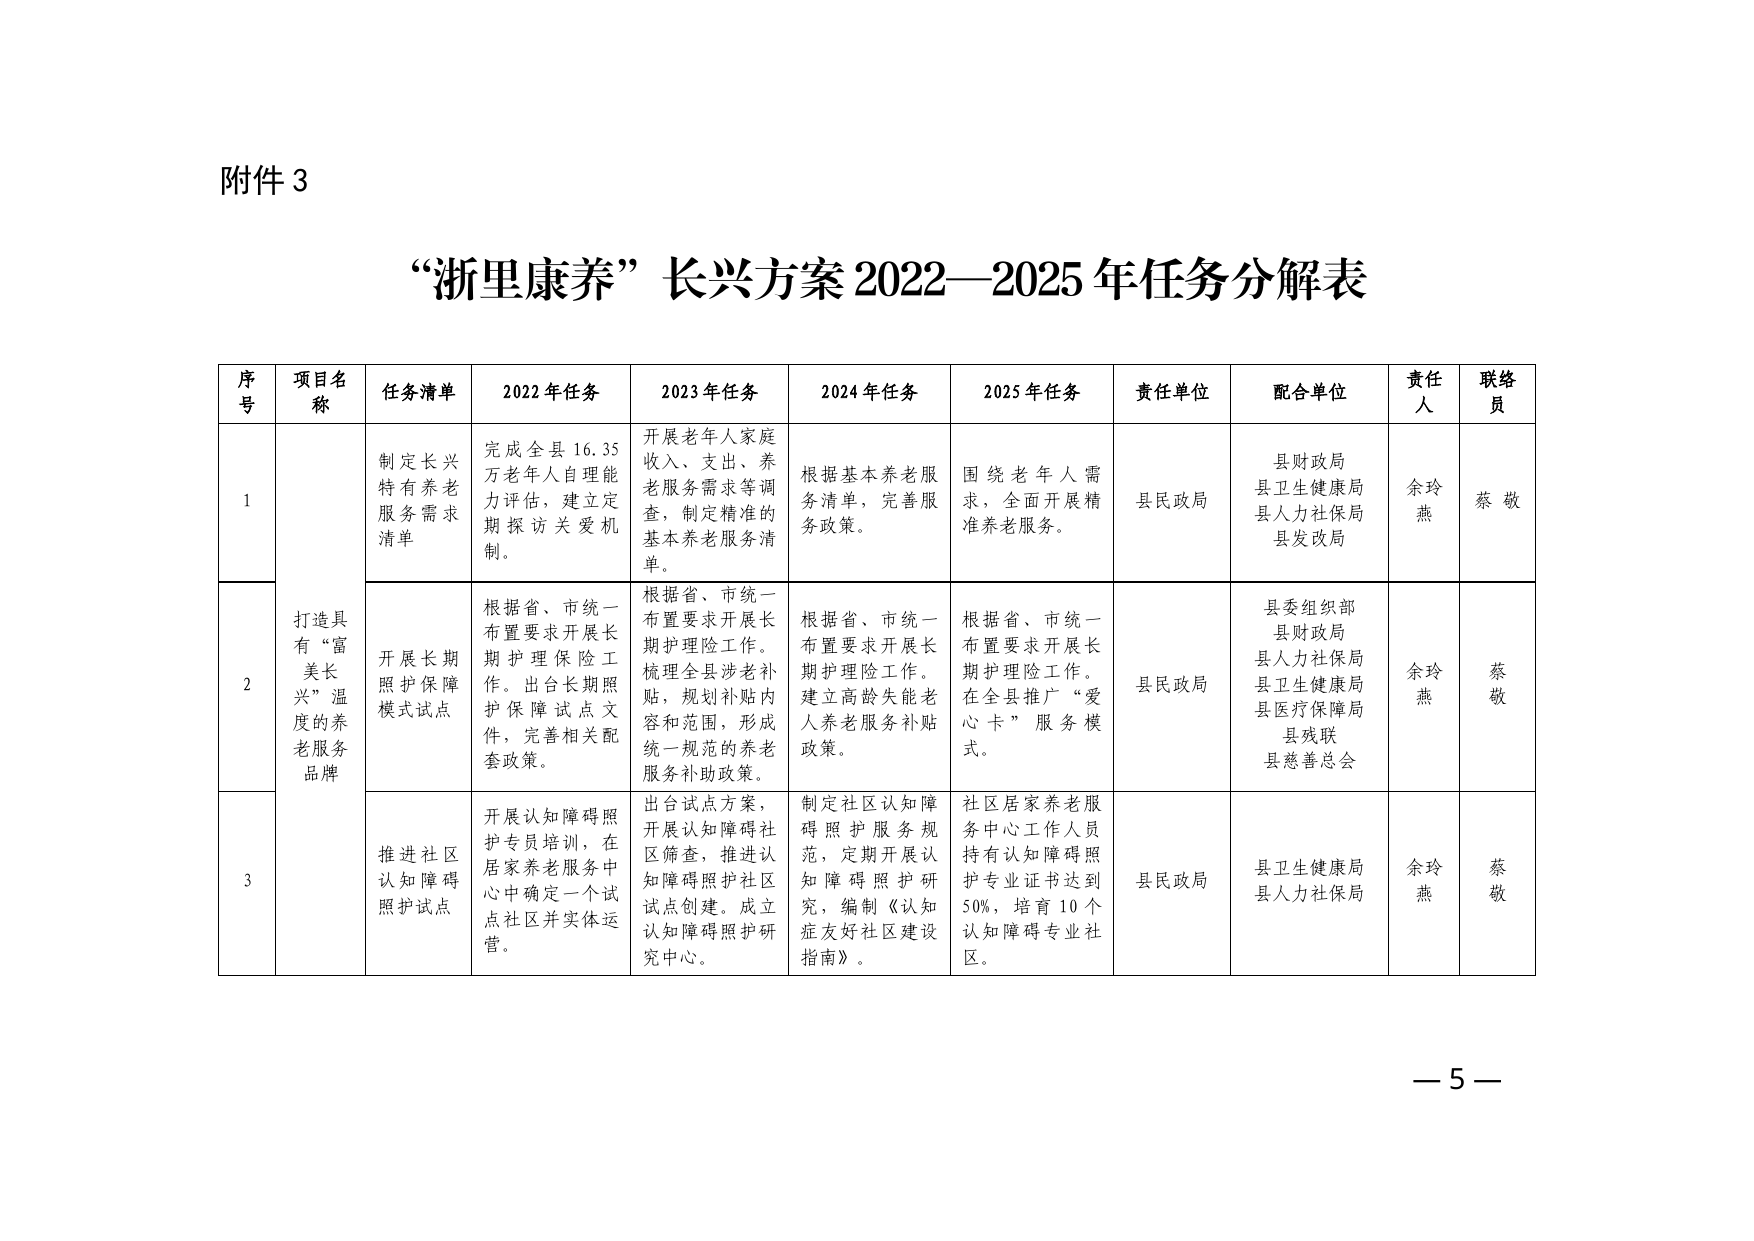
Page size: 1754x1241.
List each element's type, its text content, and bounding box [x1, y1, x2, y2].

table_cell 围绕老年人需求，全面开展精准养老服务。 [951, 424, 1113, 581]
table_cell 2 [219, 583, 275, 791]
table_cell 1 [219, 424, 275, 581]
table_header 2025年任务 [951, 365, 1113, 423]
table_header 配合单位 [1231, 365, 1388, 423]
table_header 责任单位 [1114, 365, 1230, 423]
table_cell 县委组织部 县财政局 县人力社保局 县卫生健康局 县医疗保障局 县残联 县慈善总会 [1231, 583, 1388, 791]
table_cell 制定长兴特有养老服务需求清单 [366, 424, 471, 581]
text 附件3 [218, 159, 1535, 197]
table_cell 蔡 敬 [1460, 792, 1535, 974]
table_cell 县卫生健康局 县人力社保局 [1231, 792, 1388, 974]
table_cell 县民政局 [1114, 583, 1230, 791]
table_cell 出台试点方案，开展认知障碍社区筛查，推进认知障碍照护社区试点创建。成立认知障碍照护研究中心。 [631, 792, 788, 974]
table_cell 余玲燕 [1389, 424, 1459, 581]
table_header 2024年任务 [789, 365, 950, 423]
text “浙里康养”长兴方案2022—2025年任务分解表 [218, 256, 1535, 309]
table_cell 打造具有“富美长兴”温度的养老服务品牌 [276, 424, 365, 974]
table_cell 开展老年人家庭收入、支出、养老服务需求等调查，制定精准的基本养老服务清单。 [631, 424, 788, 581]
table_cell 根据省、市统一布置要求开展长期护理保险工作。出台长期照护保障试点文件，完善相关配套政策。 [472, 583, 630, 791]
table_cell 余玲燕 [1389, 792, 1459, 974]
table_cell 县民政局 [1114, 424, 1230, 581]
table_cell 蔡 敬 [1460, 583, 1535, 791]
table_cell 余玲燕 [1389, 583, 1459, 791]
table_cell 开展认知障碍照护专员培训，在居家养老服务中心中确定一个试点社区并实体运营。 [472, 792, 630, 974]
table_cell 完成全县16.35万老年人自理能力评估，建立定期探访关爱机制。 [472, 424, 630, 581]
table_header 2022年任务 [472, 365, 630, 423]
table_cell 制定社区认知障碍照护服务规范，定期开展认知障碍照护研究，编制《认知症友好社区建设指南》。 [789, 792, 950, 974]
table_cell 开展长期照护保障模式试点 [366, 583, 471, 791]
table_header 2023年任务 [631, 365, 788, 423]
table_cell 根据省、市统一布置要求开展长期护理险工作。建立高龄失能老人养老服务补贴政策。 [789, 583, 950, 791]
table_header 项目名称 [276, 365, 365, 423]
table_header 任务清单 [366, 365, 471, 423]
table_cell 社区居家养老服务中心工作人员持有认知障碍照护专业证书达到50%，培育10个认知障碍专业社区。 [951, 792, 1113, 974]
table_header 联络员 [1460, 365, 1535, 423]
table_cell 县财政局 县卫生健康局 县人力社保局 县发改局 [1231, 424, 1388, 581]
table_cell 蔡 敬 [1460, 424, 1535, 581]
table_cell 3 [219, 792, 275, 974]
table_cell 县民政局 [1114, 792, 1230, 974]
table_cell 根据省、市统一布置要求开展长期护理险工作。梳理全县涉老补贴，规划补贴内容和范围，形成统一规范的养老服务补助政策。 [631, 583, 788, 791]
table_cell 根据省、市统一布置要求开展长期护理险工作。在全县推广“爱心卡”服务模式。 [951, 583, 1113, 791]
table_header 责任人 [1389, 365, 1459, 423]
table_cell 推进社区认知障碍照护试点 [366, 792, 471, 974]
table_header 序号 [219, 365, 275, 423]
table_cell 根据基本养老服务清单，完善服务政策。 [789, 424, 950, 581]
